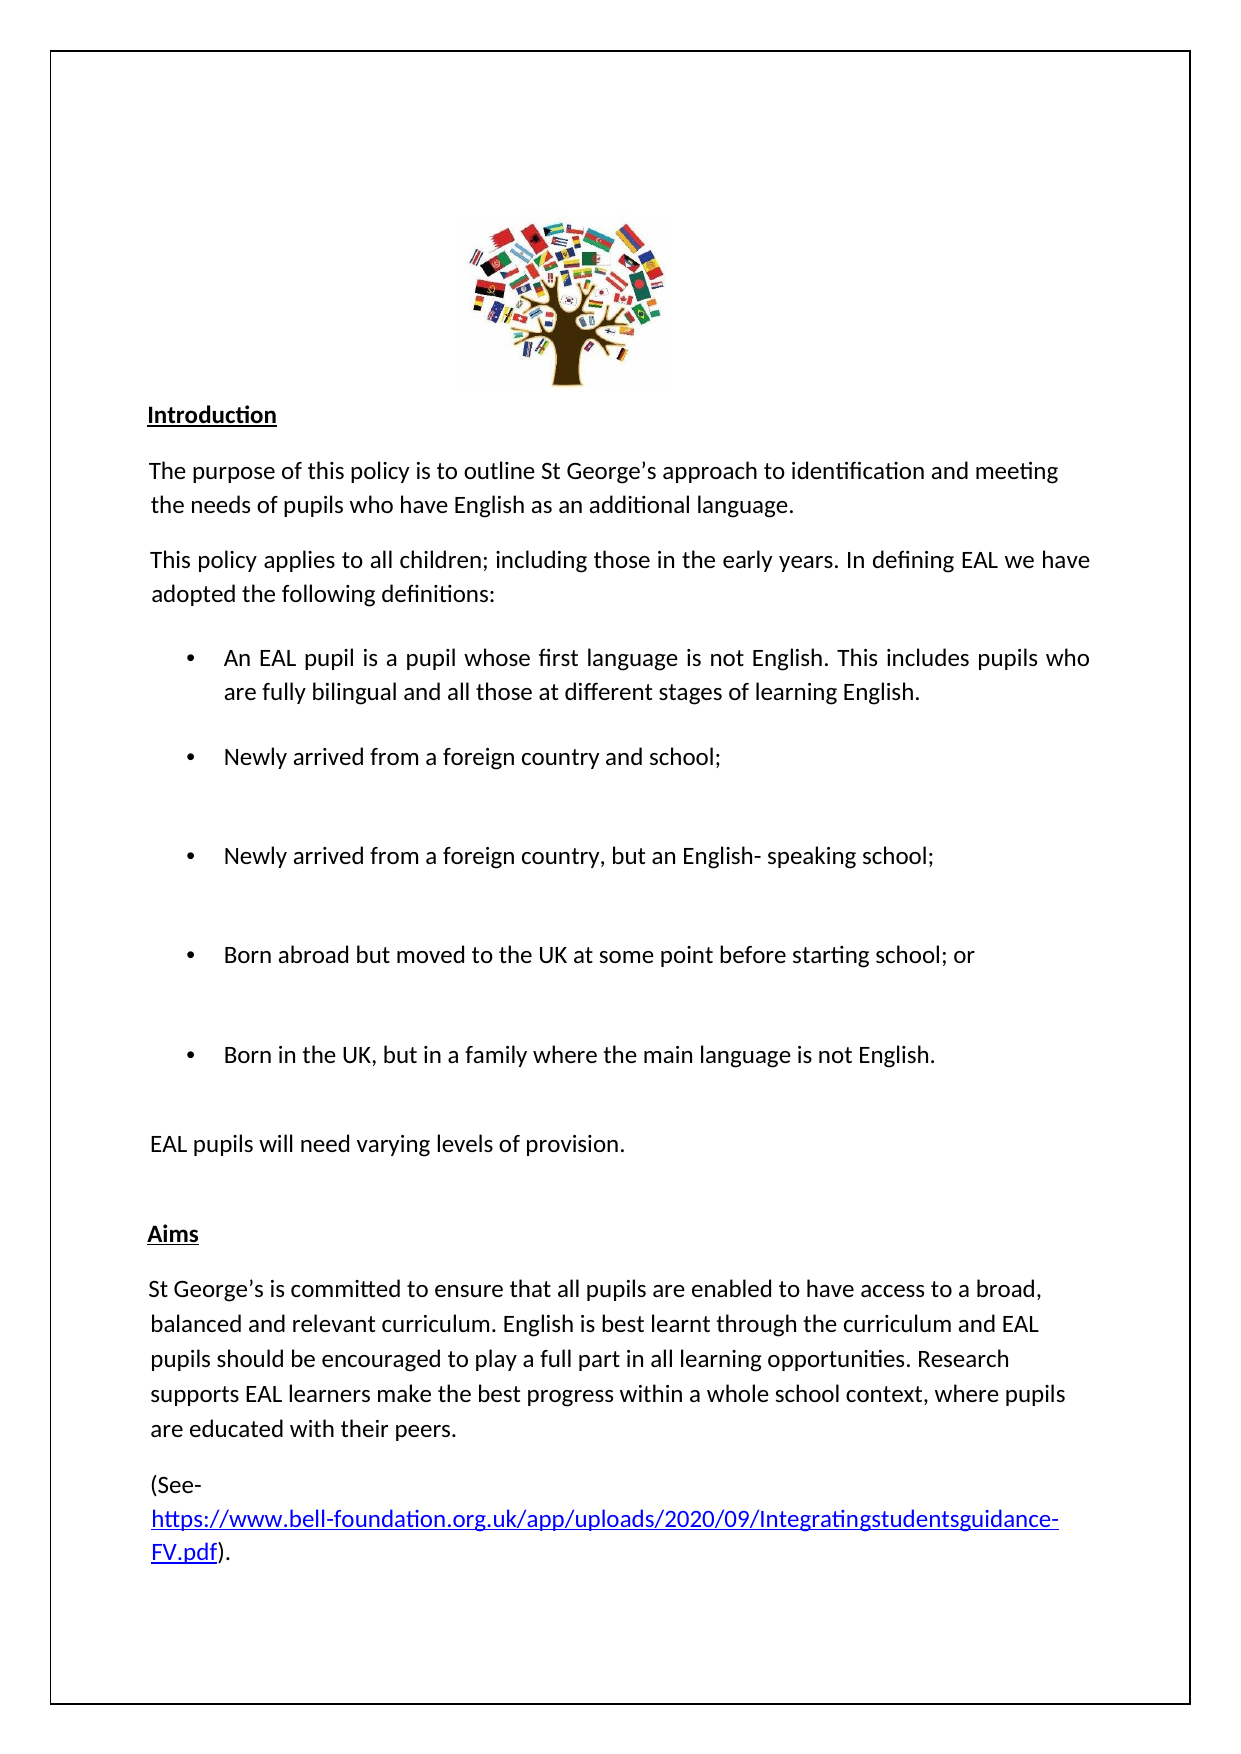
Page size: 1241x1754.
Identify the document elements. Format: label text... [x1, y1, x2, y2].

picture [461, 215, 673, 388]
list Born in the UK, but in a family where the main language is not English. [186, 1039, 1091, 1069]
subtitle Aims [147, 1218, 1091, 1248]
text EAL pupils will need varying levels of provision. [150, 1129, 1091, 1159]
text The purpose of this policy is to outline St George’s approach to identification and meeting the needs of pupils who have English as an additional language. [148, 455, 1093, 519]
subtitle Introduction [147, 399, 1091, 429]
list Born abroad but moved to the UK at some point before starting school; or [186, 939, 1091, 970]
list Newly arrived from a foreign country and school; [186, 741, 1091, 771]
list Newly arrived from a foreign country, but an English- speaking school; [186, 840, 1091, 871]
text (See- https://www.bell-foundation.org.uk/app/uploads/2020/09/Integratingstudentsguidance-FV.pdf). [150, 1469, 1091, 1566]
text This policy applies to all children; including those in the early years. In defining EAL we have adopted the following definitions: [150, 544, 1091, 609]
text St George’s is committed to ensure that all pupils are enabled to have access to a broad, balanced and relevant curriculum. English is best learnt through the curriculum and EAL pupils should be encouraged to play a full part in all learning opportunities. Research supports EAL learners make the best progress within a whole school context, where pupils are educated with their peers. [148, 1274, 1091, 1444]
list An EAL pupil is a pupil whose first language is not English. This includes pupils who are fully bilingual and all those at different stages of learning English. [186, 642, 1091, 707]
